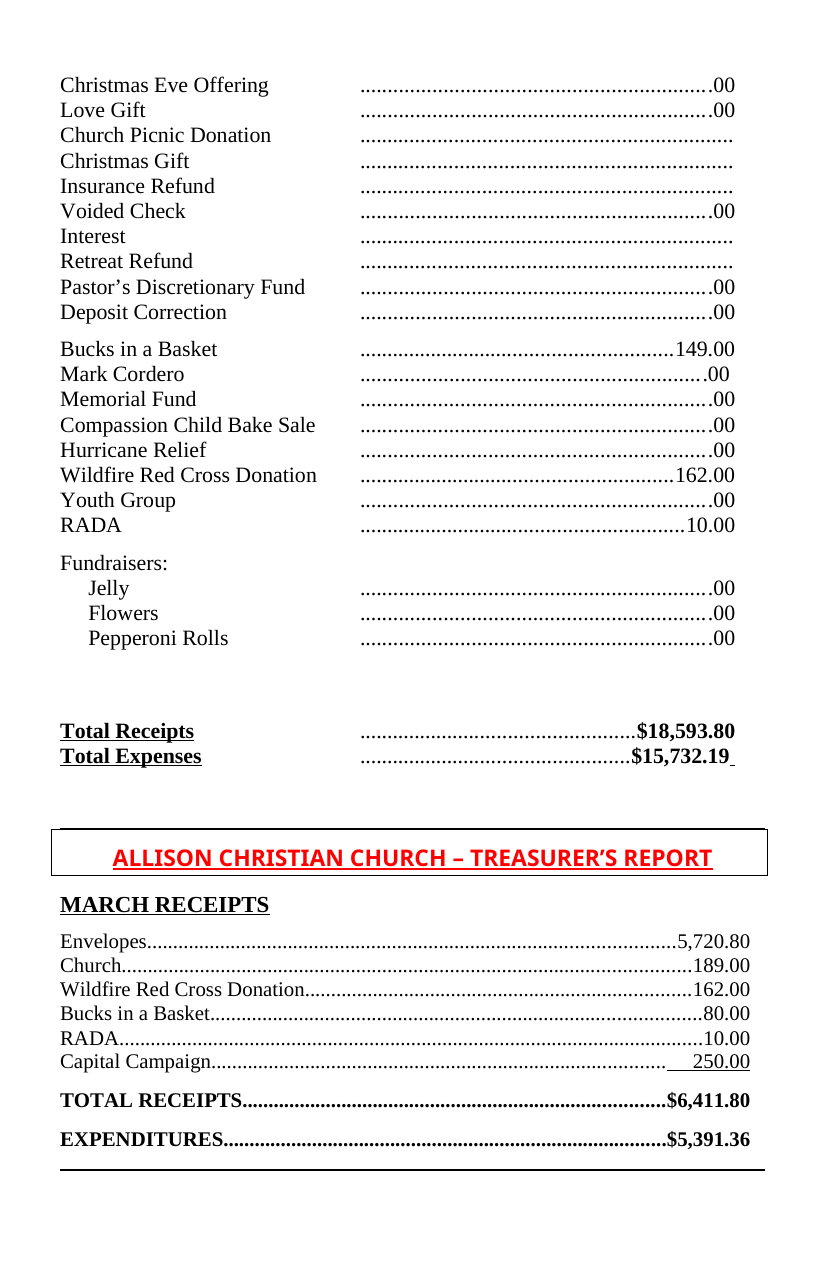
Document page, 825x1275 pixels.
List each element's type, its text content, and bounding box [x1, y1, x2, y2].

text Youth Group .00 [60, 487, 765, 512]
text Wildfire Red Cross Donation 162.00 [60, 462, 765, 487]
text Compassion Child Bake Sale .00 [60, 412, 765, 437]
text Total Expenses $15,732.19 [60, 743, 765, 768]
text Church Picnic Donation [60, 122, 765, 148]
text Retreat Refund [60, 248, 765, 274]
text Insurance Refund [60, 173, 765, 198]
text Christmas Eve Offering .00 [60, 72, 765, 97]
text MARCH RECEIPTS [60, 891, 765, 917]
text RADA 10.00 [60, 512, 765, 538]
text Wildfire Red Cross Donation 162.00 [60, 977, 765, 1001]
text ALLISON CHRISTIAN CHURCH – TREASURER’S REPORT [52, 841, 767, 875]
text Bucks in a Basket 149.00 [60, 336, 765, 361]
text TOTAL RECEIPTS $6,411.80 [60, 1088, 765, 1112]
text Envelopes 5,720.80 [60, 929, 765, 953]
text Pepperoni Rolls .00 [60, 625, 765, 651]
text Voided Check .00 [60, 198, 765, 223]
text Interest [60, 223, 765, 248]
text Flowers .00 [60, 600, 765, 625]
text Bucks in a Basket 80.00 [60, 1001, 765, 1025]
text Christmas Gift [60, 148, 765, 173]
text Deposit Correction .00 [60, 299, 765, 324]
text Mark Cordero .00 [60, 361, 765, 386]
text Memorial Fund .00 [60, 386, 765, 412]
text Hurricane Relief .00 [60, 437, 765, 462]
text RADA 10.00 [60, 1025, 765, 1049]
text EXPENDITURES $5,391.36 [60, 1127, 765, 1151]
text Jelly .00 [60, 575, 765, 600]
text Capital Campaign 250.00 [60, 1049, 765, 1073]
text Love Gift .00 [60, 97, 765, 122]
text Total Receipts $18,593.80 [60, 718, 765, 743]
text Fundraisers: [60, 550, 765, 575]
text Church 189.00 [60, 953, 765, 977]
text Pastor’s Discretionary Fund .00 [60, 274, 765, 299]
